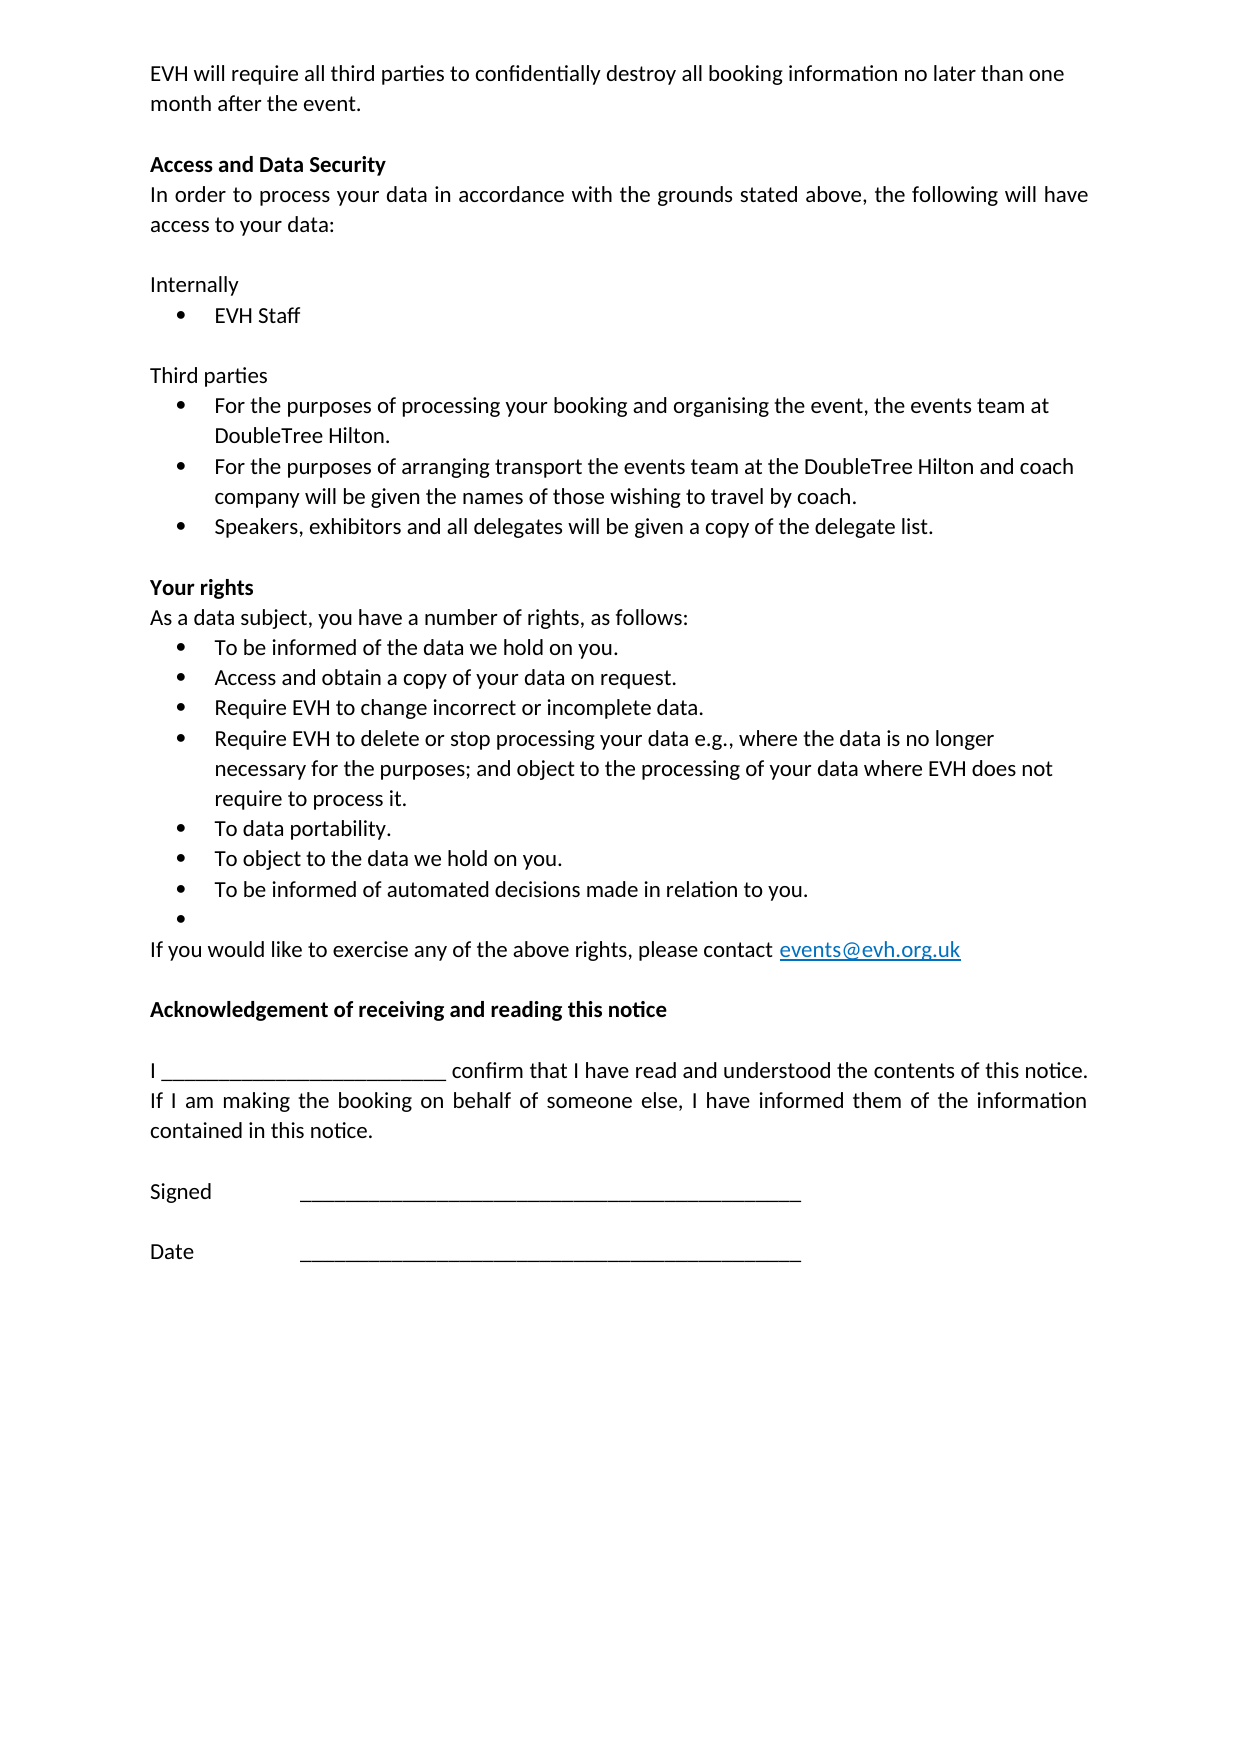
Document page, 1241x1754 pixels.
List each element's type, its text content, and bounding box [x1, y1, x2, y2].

list Speakers, exhibitors and all delegates will be given a copy of the delegate list. [177, 512, 1080, 540]
list EVH Staff [177, 301, 1080, 329]
text Third parties [150, 361, 1080, 389]
list To be informed of automated decisions made in relation to you. [177, 875, 1080, 903]
list For the purposes of processing your booking and organising the event, the events team at DoubleTree Hilton. [177, 391, 1080, 449]
list For the purposes of arranging transport the events team at the DoubleTree Hilton and coach company will be given the names of those wishing to travel by coach. [177, 452, 1080, 510]
text As a data subject, you have a number of rights, as follows: [150, 603, 1090, 631]
text Your rights [150, 573, 1090, 601]
list Require EVH to change incorrect or incomplete data. [177, 693, 1080, 721]
text In order to process your data in accordance with the grounds stated above, the following will have access to your data: [150, 180, 1090, 238]
text EVH will require all third parties to confidentially destroy all booking information no later than one month after the event. [150, 59, 1080, 117]
list To object to the data we hold on you. [177, 844, 1080, 872]
list To be informed of the data we hold on you. [177, 633, 1080, 661]
text Date ____________________________________________ [150, 1237, 1090, 1265]
text Signed ____________________________________________ [150, 1177, 1090, 1205]
text I _________________________ confirm that I have read and understood the contents of this notice. If I am making the booking on behalf of someone else, I have informed them of the information contained in this notice. [150, 1056, 1090, 1144]
list Require EVH to delete or stop processing your data e.g., where the data is no longer necessary for the purposes; and object to the processing of your data where EVH does not require to process it. [177, 724, 1080, 812]
list Access and obtain a copy of your data on request. [177, 663, 1080, 691]
text If you would like to exercise any of the above rights, please contact events@evh.org.uk [150, 935, 1080, 963]
text Access and Data Security [150, 150, 1090, 178]
text Acknowledgement of receiving and reading this notice [150, 996, 1090, 1023]
list To data portability. [177, 814, 1080, 842]
text Internally [150, 271, 1090, 298]
